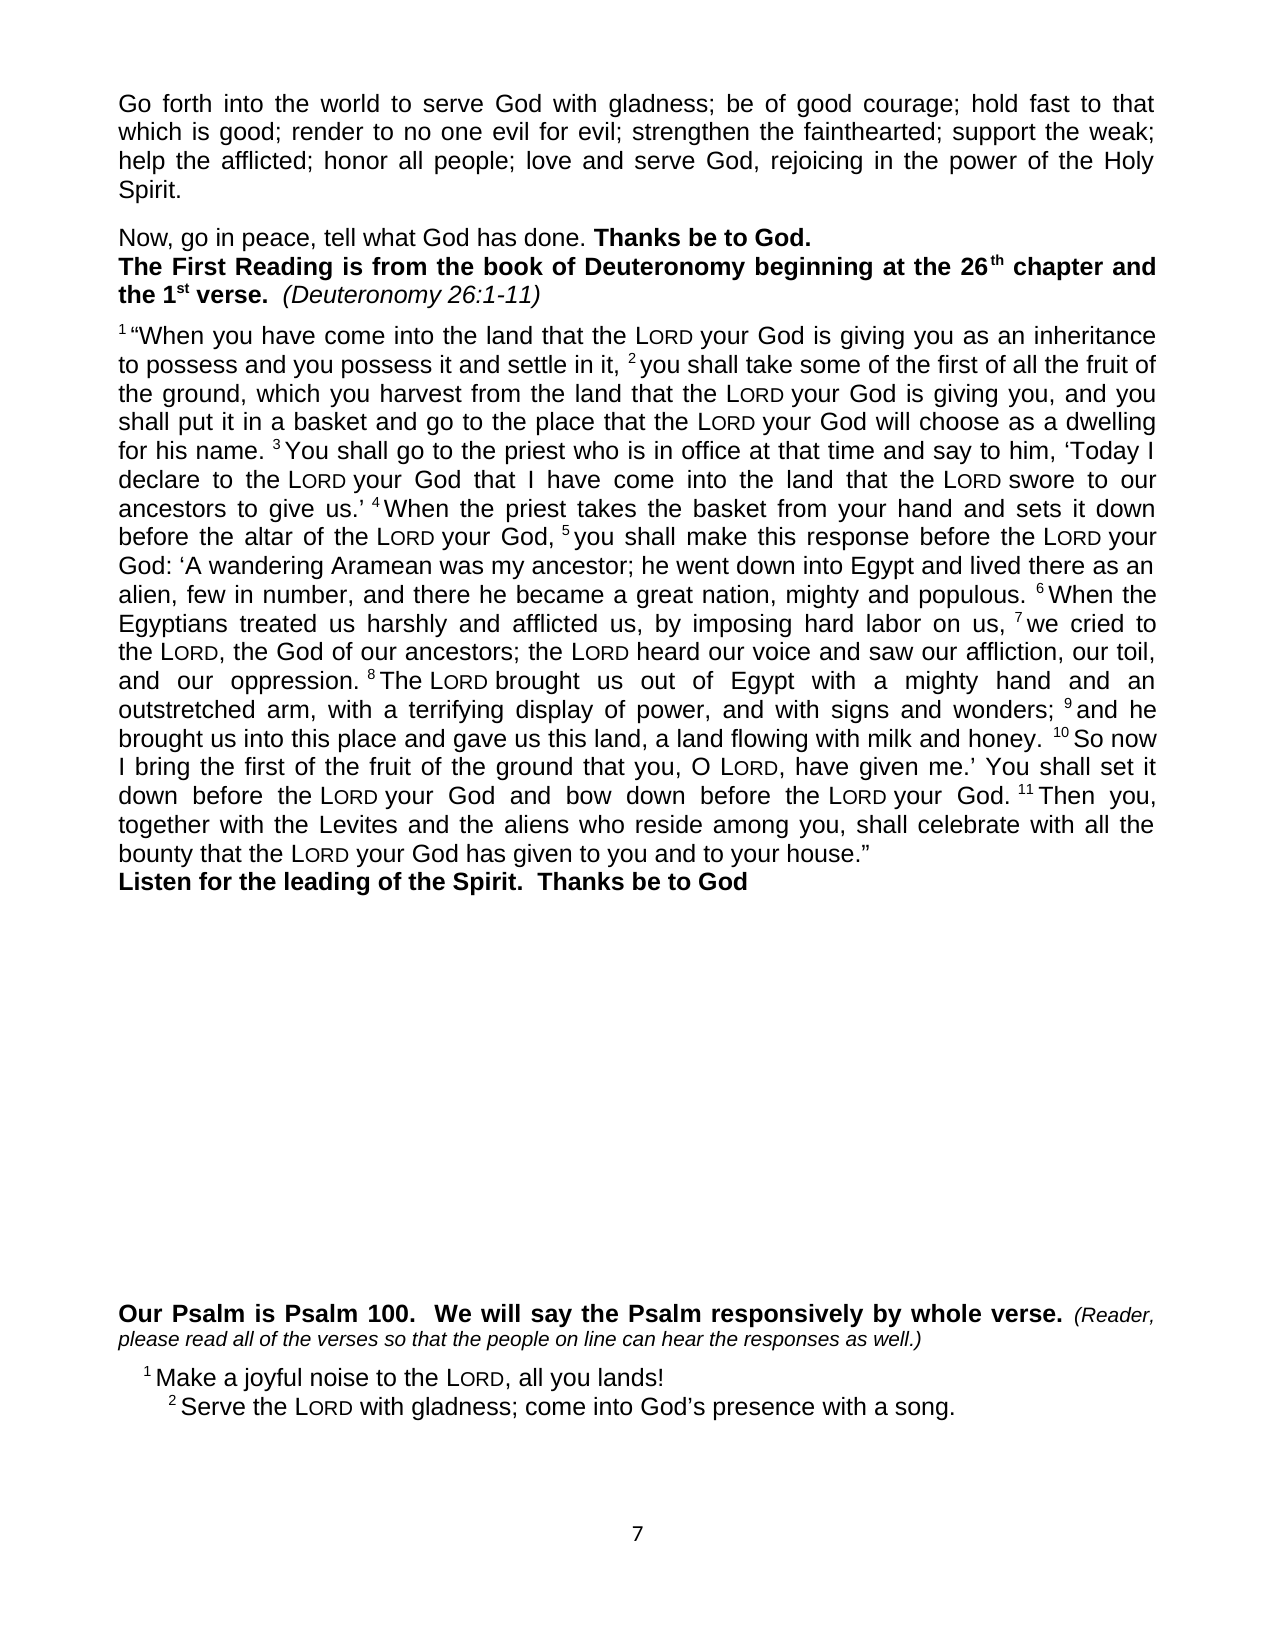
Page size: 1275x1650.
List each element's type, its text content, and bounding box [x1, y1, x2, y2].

text 1 “When you have come into the land that the Lord your God is giving you as an inheritance to possess and you possess it and settle in it, 2 you shall take some of the first of all the fruit of the ground, which you harvest from the land that the Lord your God is giving you, and you shall put it in a basket and go to the place that the Lord your God will choose as a dwelling for his name. 3 You shall go to the priest who is in office at that time and say to him, ‘Today I declare to the Lord your God that I have come into the land that the Lord swore to our ancestors to give us.’ 4 When the priest takes the basket from your hand and sets it down before the altar of the Lord your God, 5 you shall make this response before the Lord your God: ‘A wandering Aramean was my ancestor; he went down into Egypt and lived there as an alien, few in number, and there he became a great nation, mighty and populous. 6 When the Egyptians treated us harshly and afflicted us, by imposing hard labor on us, 7 we cried to the Lord, the God of our ancestors; the Lord heard our voice and saw our affliction, our toil, and our oppression. 8 The Lord brought us out of Egypt with a mighty hand and an outstretched arm, with a terrifying display of power, and with signs and wonders; 9 and he brought us into this place and gave us this land, a land flowing with milk and honey. 10 So now I bring the first of the fruit of the ground that you, O Lord, have given me.’ You shall set it down before the Lord your God and bow down before the Lord your God. 11 Then you, together with the Levites and the aliens who reside among you, shall celebrate with all the bounty that the Lord your God has given to you and to your house.” [118, 321, 1157, 867]
text Our Psalm is Psalm 100. We will say the Psalm responsively by whole verse. (Reader, please read all of the verses so that the people on line can hear the responses as well.) [118, 1298, 1157, 1351]
text The First Reading is from the book of Deuteronomy beginning at the 26th chapter and the 1st verse. (Deuteronomy 26:1-11) [118, 252, 1157, 309]
text Listen for the leading of the Spirit. Thanks be to God [118, 867, 1157, 896]
text Now, go in peace, tell what God has done. Thanks be to God. [118, 223, 1157, 252]
text 1 Make a joyful noise to the Lord, all you lands! 2 Serve the Lord with gladness; come into God’s presence with a song. [118, 1363, 1157, 1449]
text Go forth into the world to serve God with gladness; be of good courage; hold fast to that which is good; render to no one evil for evil; strengthen the fainthearted; support the weak; help the afflicted; honor all people; love and serve God, rejoicing in the power of the Holy Spirit. [118, 89, 1157, 204]
